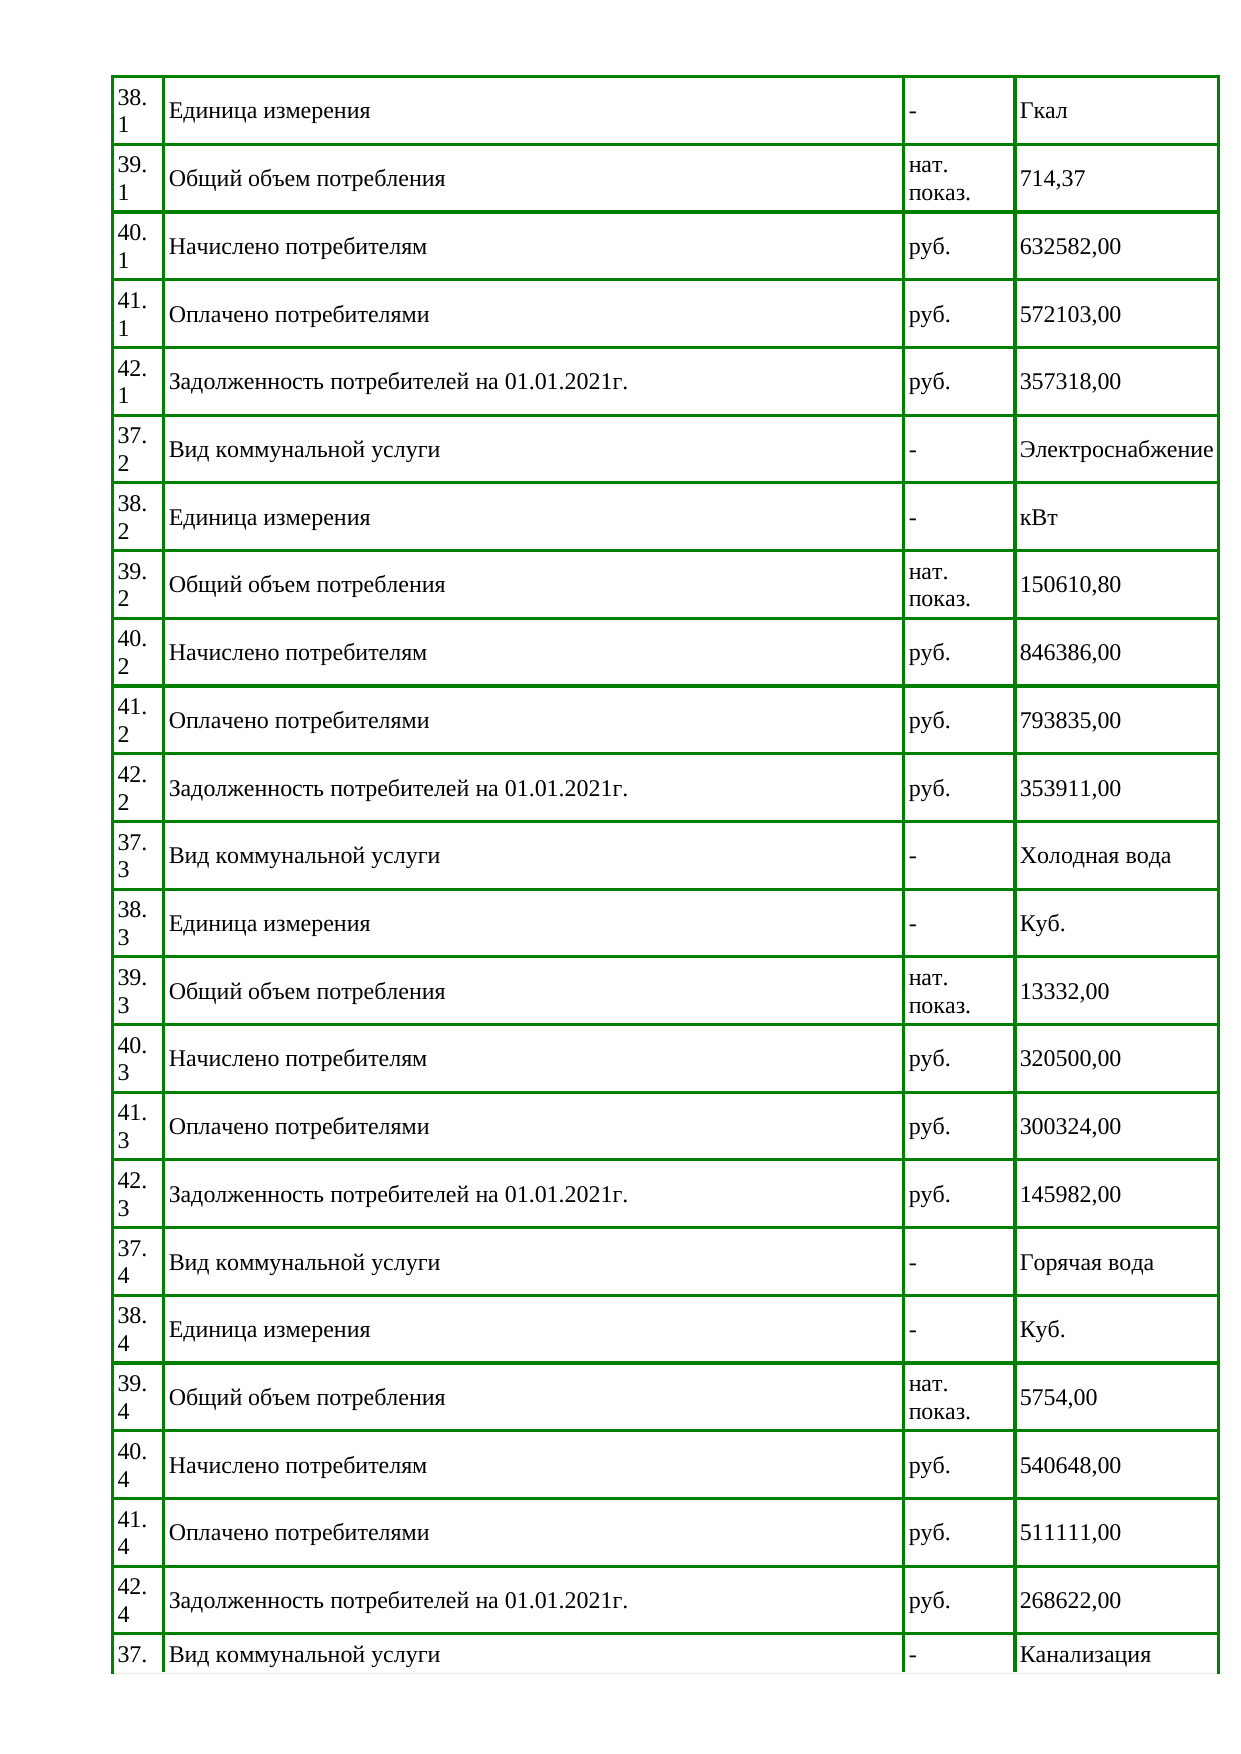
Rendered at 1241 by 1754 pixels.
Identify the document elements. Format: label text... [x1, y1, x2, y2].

table_cell 145982,00 [1017, 1161, 1217, 1226]
table_cell Общий объем потребления [165, 958, 902, 1023]
table_cell 40.4 [114, 1432, 162, 1497]
table_cell 41.2 [114, 688, 162, 752]
table_cell - [905, 417, 1013, 481]
table_cell руб. [905, 349, 1013, 413]
table_cell Горячая вода [1017, 1229, 1217, 1294]
table_cell руб. [905, 1161, 1013, 1226]
table_cell Гкал [1017, 78, 1217, 143]
table_cell 357318,00 [1017, 349, 1217, 413]
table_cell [165, 1635, 902, 1672]
table_cell руб. [905, 281, 1013, 346]
table_cell Общий объем потребления [165, 146, 902, 210]
table_cell 632582,00 [1017, 214, 1217, 278]
table_cell Оплачено потребителями [165, 688, 902, 752]
table_cell Задолженность потребителей на 01.01.2021г. [165, 755, 902, 820]
table_cell руб. [905, 620, 1013, 684]
table_cell 42.4 [114, 1568, 162, 1632]
table_cell 41.1 [114, 281, 162, 346]
table_cell Холодная вода [1017, 823, 1217, 887]
table_cell 42.2 [114, 755, 162, 820]
table_cell Единица измерения [165, 484, 902, 549]
table_cell Вид коммунальной услуги [165, 823, 902, 887]
table_cell 40.1 [114, 214, 162, 278]
table_cell руб. [905, 688, 1013, 752]
table_cell кВт [1017, 484, 1217, 549]
table_cell Куб. [1017, 891, 1217, 955]
table_cell - [905, 78, 1013, 143]
table_cell 320500,00 [1017, 1026, 1217, 1091]
table_cell 39.1 [114, 146, 162, 210]
table_cell 268622,00 [1017, 1568, 1217, 1632]
table_cell 40.3 [114, 1026, 162, 1091]
table_cell Вид коммунальной услуги [165, 417, 902, 481]
table_cell руб. [905, 214, 1013, 278]
table_cell Куб. [1017, 1297, 1217, 1361]
table_cell 846386,00 [1017, 620, 1217, 684]
table_cell 39.4 [114, 1365, 162, 1429]
table_cell 39.2 [114, 552, 162, 617]
table_cell Единица измерения [165, 891, 902, 955]
table_cell - [905, 891, 1013, 955]
table_cell Оплачено потребителями [165, 1500, 902, 1564]
table_cell Электроснабжение [1017, 417, 1217, 481]
table_cell - [905, 484, 1013, 549]
table_cell - [905, 823, 1013, 887]
table_cell 37.3 [114, 823, 162, 887]
table_cell 150610,80 [1017, 552, 1217, 617]
table_cell Начислено потребителям [165, 620, 902, 684]
table_cell руб. [905, 1026, 1013, 1091]
table_cell 300324,00 [1017, 1094, 1217, 1158]
table_cell 37.4 [114, 1229, 162, 1294]
table_cell 13332,00 [1017, 958, 1217, 1023]
table_cell нат. показ. [905, 958, 1013, 1023]
table_cell 41.4 [114, 1500, 162, 1564]
table_cell 714,37 [1017, 146, 1217, 210]
table_cell Общий объем потребления [165, 1365, 902, 1429]
table_cell Начислено потребителям [165, 1432, 902, 1497]
table_cell руб. [905, 1500, 1013, 1564]
table_cell нат. показ. [905, 146, 1013, 210]
table_cell Единица измерения [165, 78, 902, 143]
table_cell 38.1 [114, 78, 162, 143]
table_cell Канализация [1017, 1635, 1217, 1672]
table_cell Общий объем потребления [165, 552, 902, 617]
table_cell 353911,00 [1017, 755, 1217, 820]
table_cell нат. показ. [905, 552, 1013, 617]
table_cell 42.3 [114, 1161, 162, 1226]
table_cell 40.2 [114, 620, 162, 684]
table_cell Единица измерения [165, 1297, 902, 1361]
table_cell - [905, 1635, 1013, 1672]
table_cell руб. [905, 755, 1013, 820]
table_cell 793835,00 [1017, 688, 1217, 752]
table_cell 38.3 [114, 891, 162, 955]
table_cell нат. показ. [905, 1365, 1013, 1429]
table_cell 41.3 [114, 1094, 162, 1158]
table_cell 572103,00 [1017, 281, 1217, 346]
table_cell Начислено потребителям [165, 1026, 902, 1091]
table_cell Оплачено потребителями [165, 281, 902, 346]
table_cell 511111,00 [1017, 1500, 1217, 1564]
table_cell Оплачено потребителями [165, 1094, 902, 1158]
table_cell 42.1 [114, 349, 162, 413]
table_cell 38.4 [114, 1297, 162, 1361]
table_cell 39.3 [114, 958, 162, 1023]
table_cell руб. [905, 1094, 1013, 1158]
table_cell Задолженность потребителей на 01.01.2021г. [165, 349, 902, 413]
table_cell 38.2 [114, 484, 162, 549]
table_cell Начислено потребителям [165, 214, 902, 278]
table_cell Задолженность потребителей на 01.01.2021г. [165, 1161, 902, 1226]
table_cell Вид коммунальной услуги [165, 1229, 902, 1294]
table_cell 540648,00 [1017, 1432, 1217, 1497]
table_cell 37.2 [114, 417, 162, 481]
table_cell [165, 1568, 902, 1632]
table_cell 37.5 [114, 1635, 162, 1672]
table_cell - [905, 1297, 1013, 1361]
table_cell - [905, 1229, 1013, 1294]
table_cell руб. [905, 1432, 1013, 1497]
table_cell 5754,00 [1017, 1365, 1217, 1429]
table_cell руб. [905, 1568, 1013, 1632]
